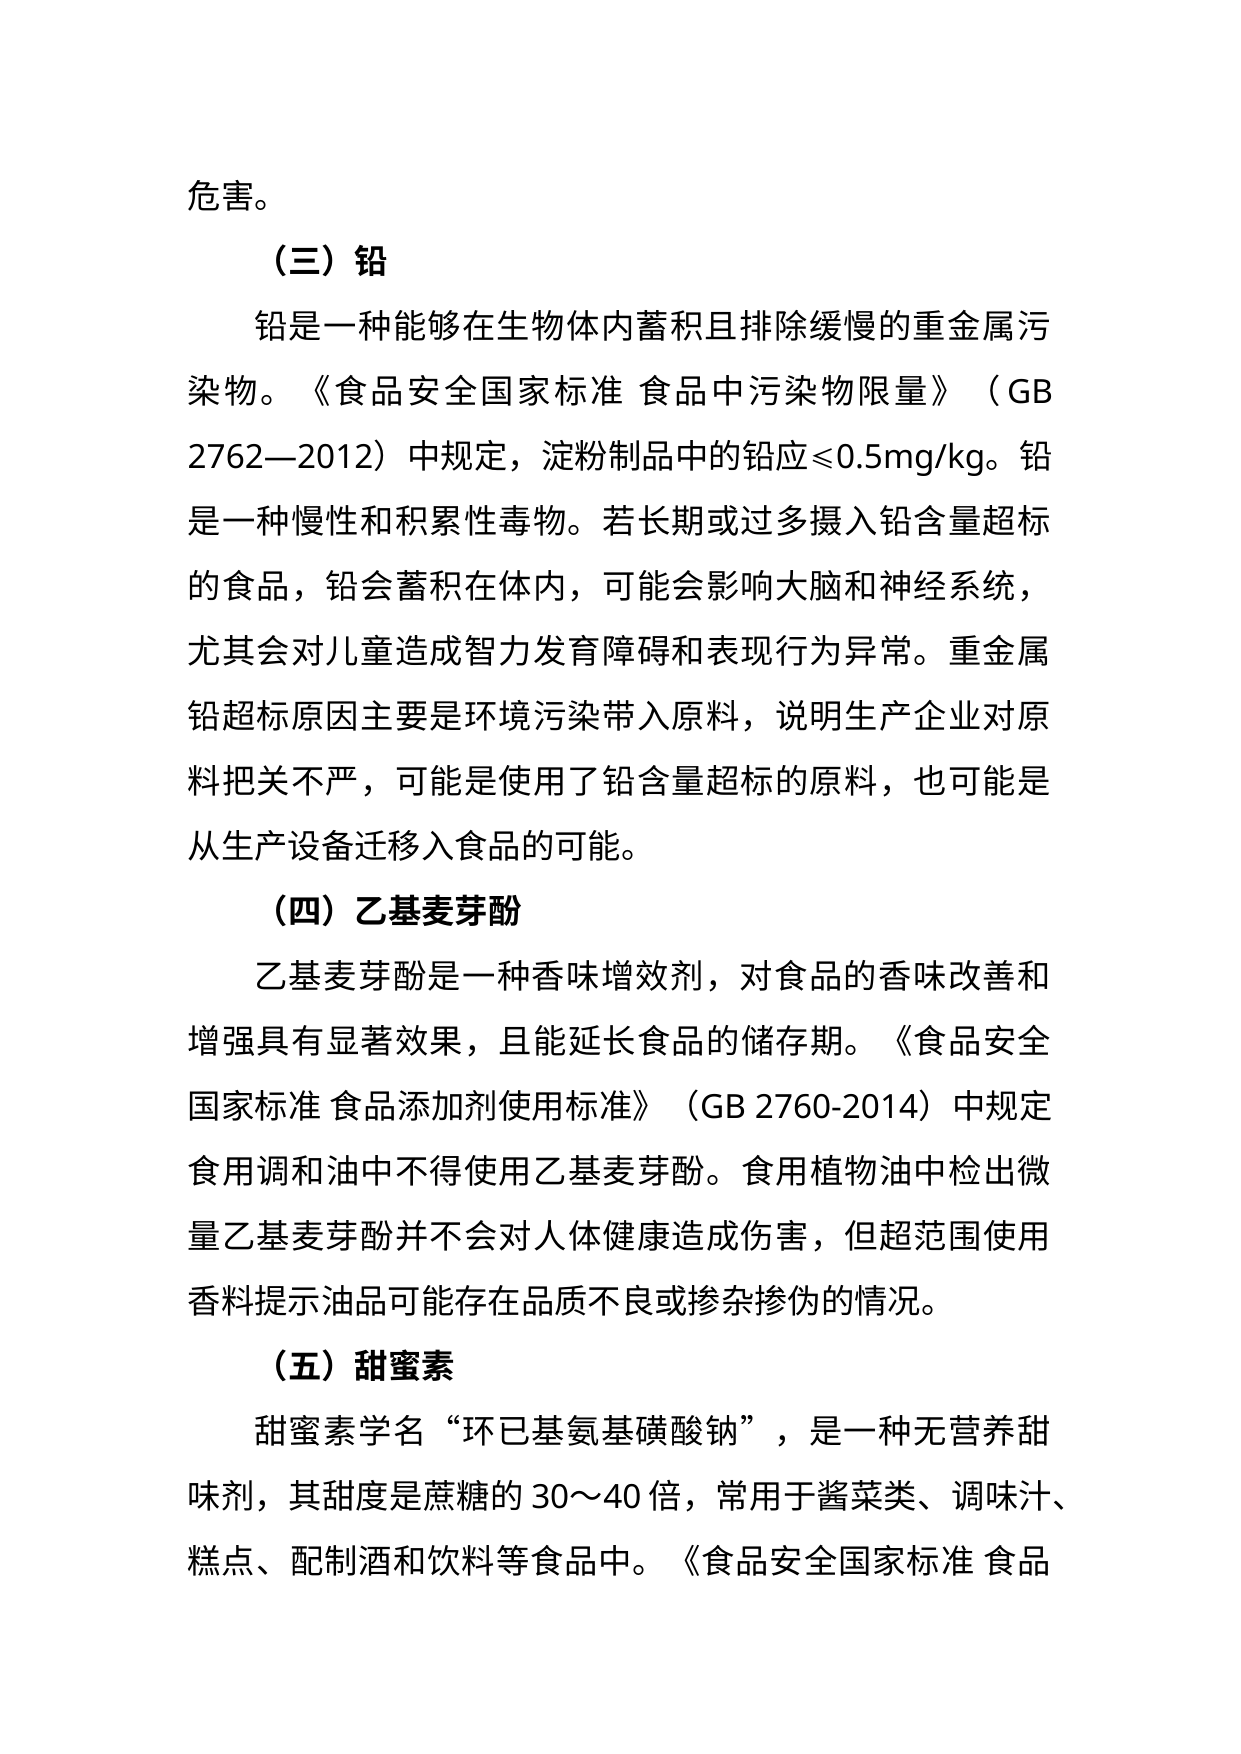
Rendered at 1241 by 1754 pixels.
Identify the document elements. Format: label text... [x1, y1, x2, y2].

text 铅是一种能够在生物体内蓄积且排除缓慢的重金属污染物。《食品安全国家标准 食品中污染物限量》（GB 2762—2012）中规定，淀粉制品中的铅应≤0.5mg/kg。铅是一种慢性和积累性毒物。若长期或过多摄入铅含量超标的食品，铅会蓄积在体内，可能会影响大脑和神经系统，尤其会对儿童造成智力发育障碍和表现行为异常。重金属铅超标原因主要是环境污染带入原料，说明生产企业对原料把关不严，可能是使用了铅含量超标的原料，也可能是从生产设备迁移入食品的可能。 [187, 292, 1053, 877]
text 乙基麦芽酚是一种香味增效剂，对食品的香味改善和增强具有显著效果，且能延长食品的储存期。《食品安全国家标准 食品添加剂使用标准》（GB 2760-2014）中规定食用调和油中不得使用乙基麦芽酚。食用植物油中检出微量乙基麦芽酚并不会对人体健康造成伤害，但超范围使用香料提示油品可能存在品质不良或掺杂掺伪的情况。 [187, 942, 1053, 1332]
subtitle （五）甜蜜素 [187, 1332, 1053, 1397]
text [187, 1397, 1053, 1592]
text （三）铅 [187, 227, 1053, 292]
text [187, 162, 1053, 227]
subtitle （四）乙基麦芽酚 [187, 877, 1053, 942]
